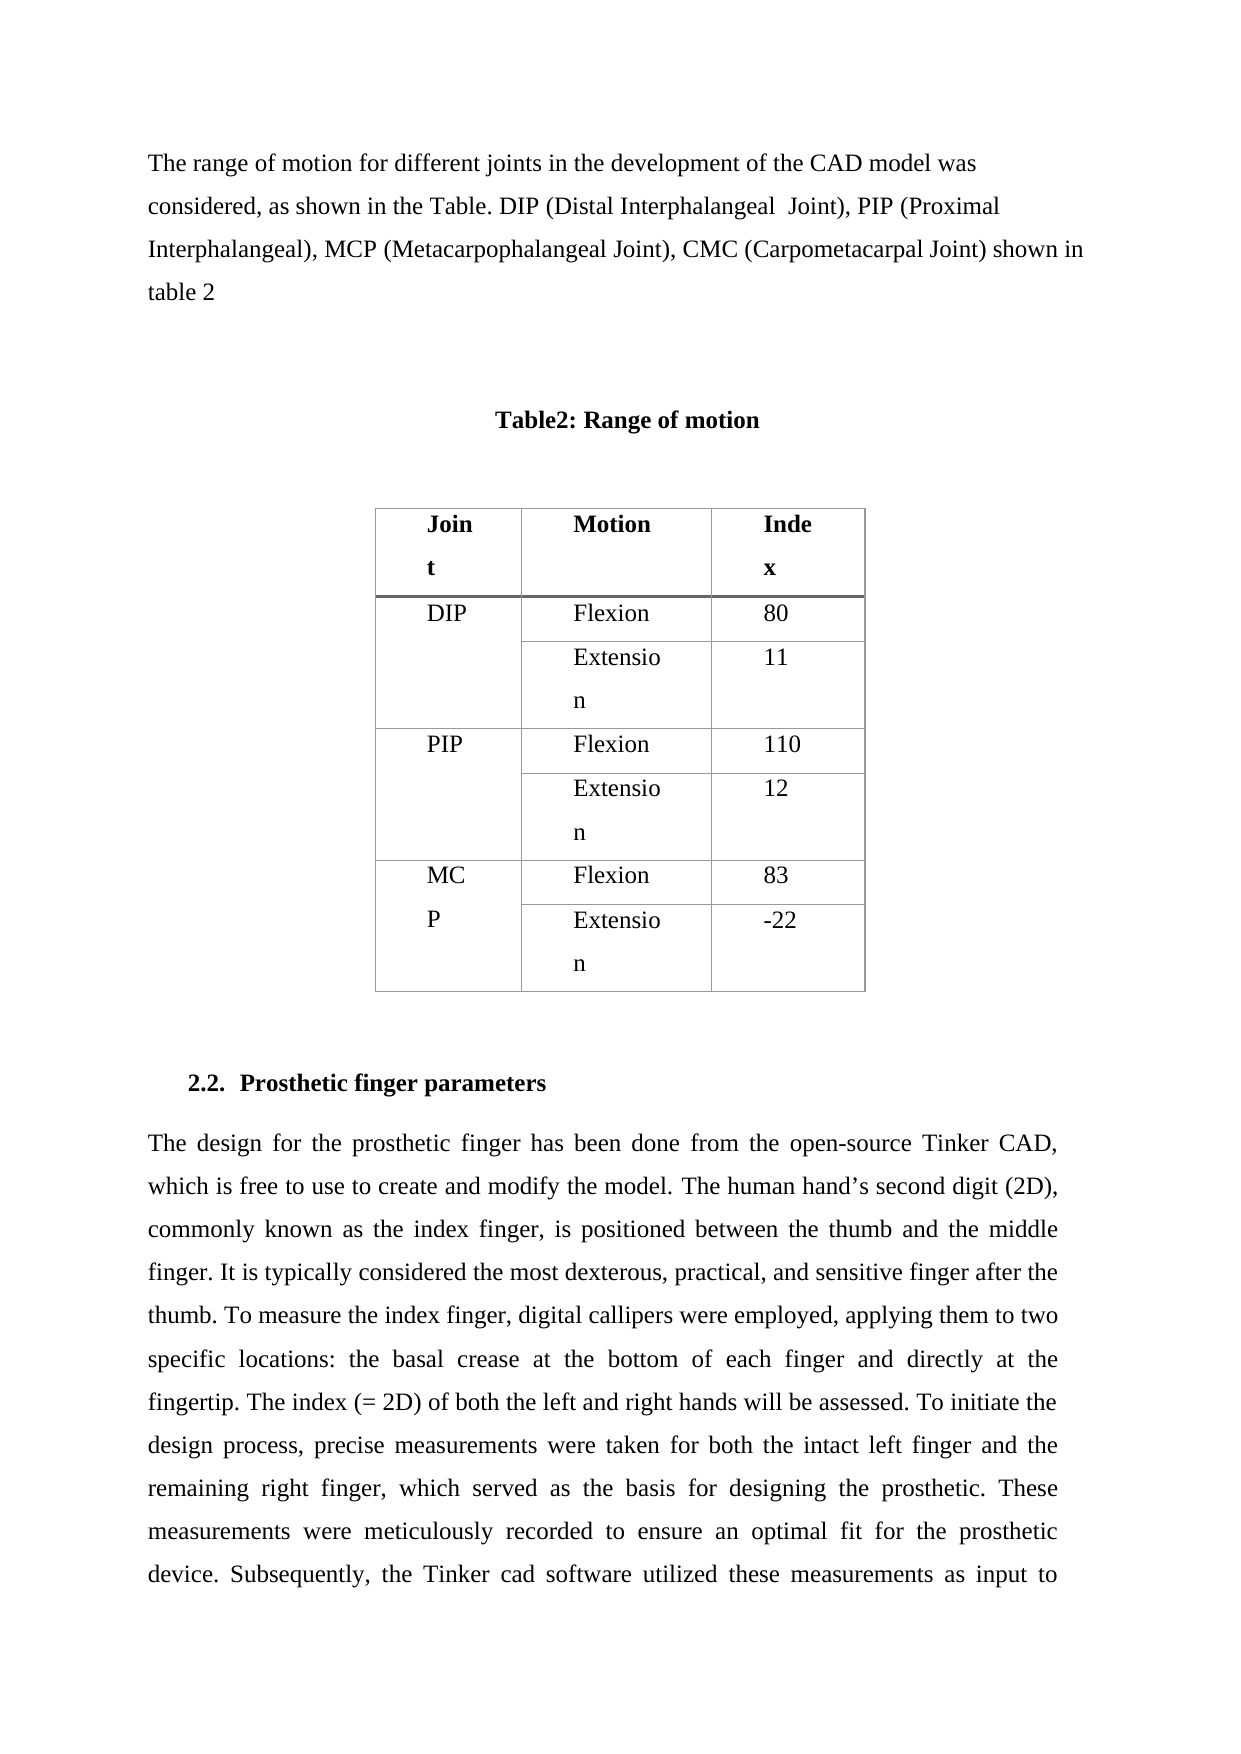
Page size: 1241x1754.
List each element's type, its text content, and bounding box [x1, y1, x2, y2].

table_cell PIP [376, 729, 521, 859]
table_cell Flexion [522, 861, 711, 904]
table_cell DIP [376, 598, 521, 728]
table_cell Extension [522, 905, 711, 991]
table_cell 83 [712, 861, 864, 904]
table_cell -22 [712, 905, 864, 991]
table_header Joint [376, 509, 521, 595]
table_header Index [712, 509, 864, 595]
table_cell Flexion [522, 598, 711, 641]
table_cell 80 [712, 598, 864, 641]
table_cell Extension [522, 642, 711, 728]
table_cell Flexion [522, 729, 711, 772]
text Table2: Range of motion [196, 405, 1059, 434]
table_cell 11 [712, 642, 864, 728]
table_cell Extension [522, 774, 711, 859]
table_header Motion [522, 509, 711, 595]
list Prosthetic finger parameters [188, 1068, 1059, 1097]
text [148, 1128, 1059, 1588]
table_cell 110 [712, 729, 864, 772]
table_cell MCP [376, 861, 521, 991]
text The range of motion for different joints in the development of the CAD model was considered, as shown in the Table. DIP (Distal Interphalangeal Joint), PIP (Proximal Interphalangeal), MCP (Metacarpophalangeal Joint), CMC (Carpometacarpal Joint) shown in table 2 [148, 148, 1093, 306]
table_cell 12 [712, 774, 864, 859]
